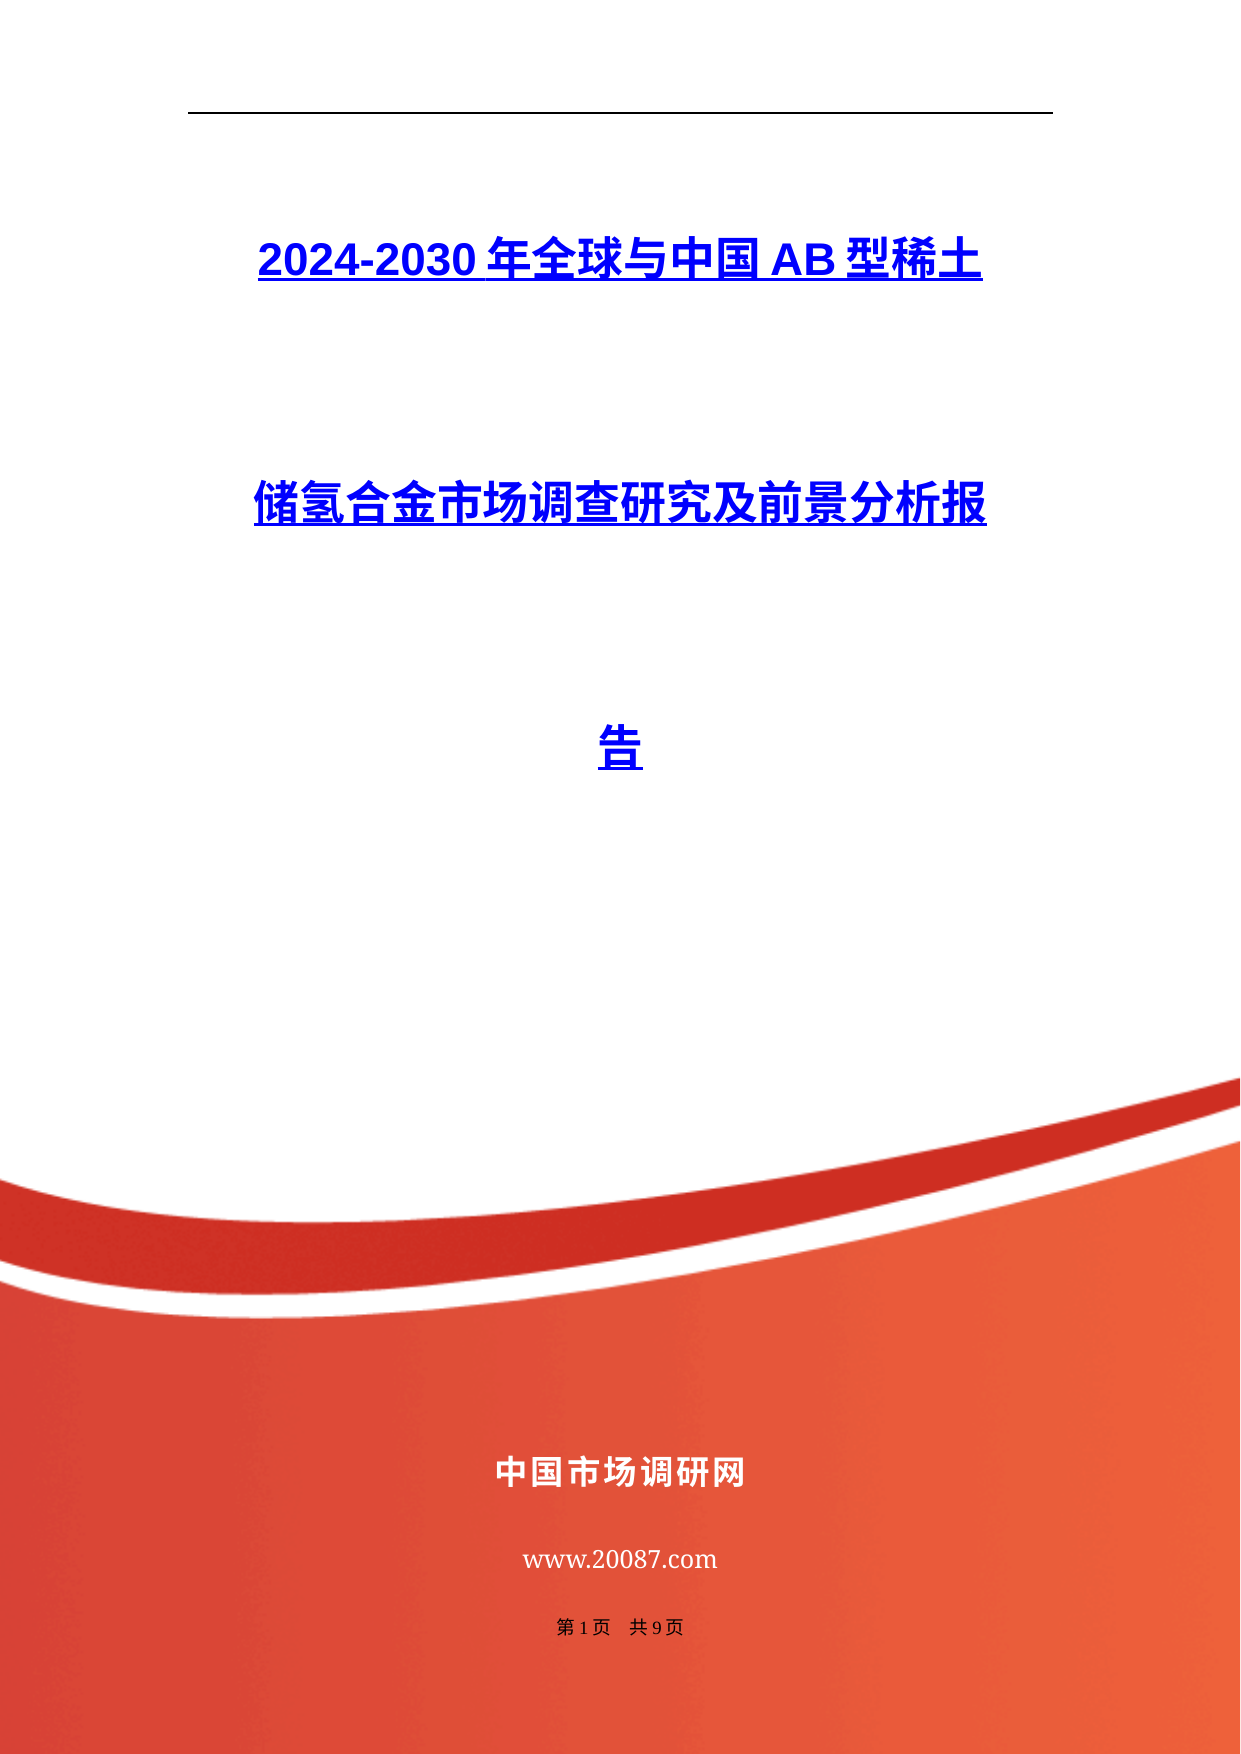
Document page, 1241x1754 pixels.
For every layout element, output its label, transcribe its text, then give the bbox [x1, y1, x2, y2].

picture [0, 1006, 1241, 1754]
text www.20087.com [187, 1526, 1053, 1591]
table_header 2024-2030年全球与中国AB型稀土储氢合金市场调查研究及前景分析报告 [188, 207, 1053, 871]
subtitle 中国市场调研网 [187, 1437, 1053, 1502]
